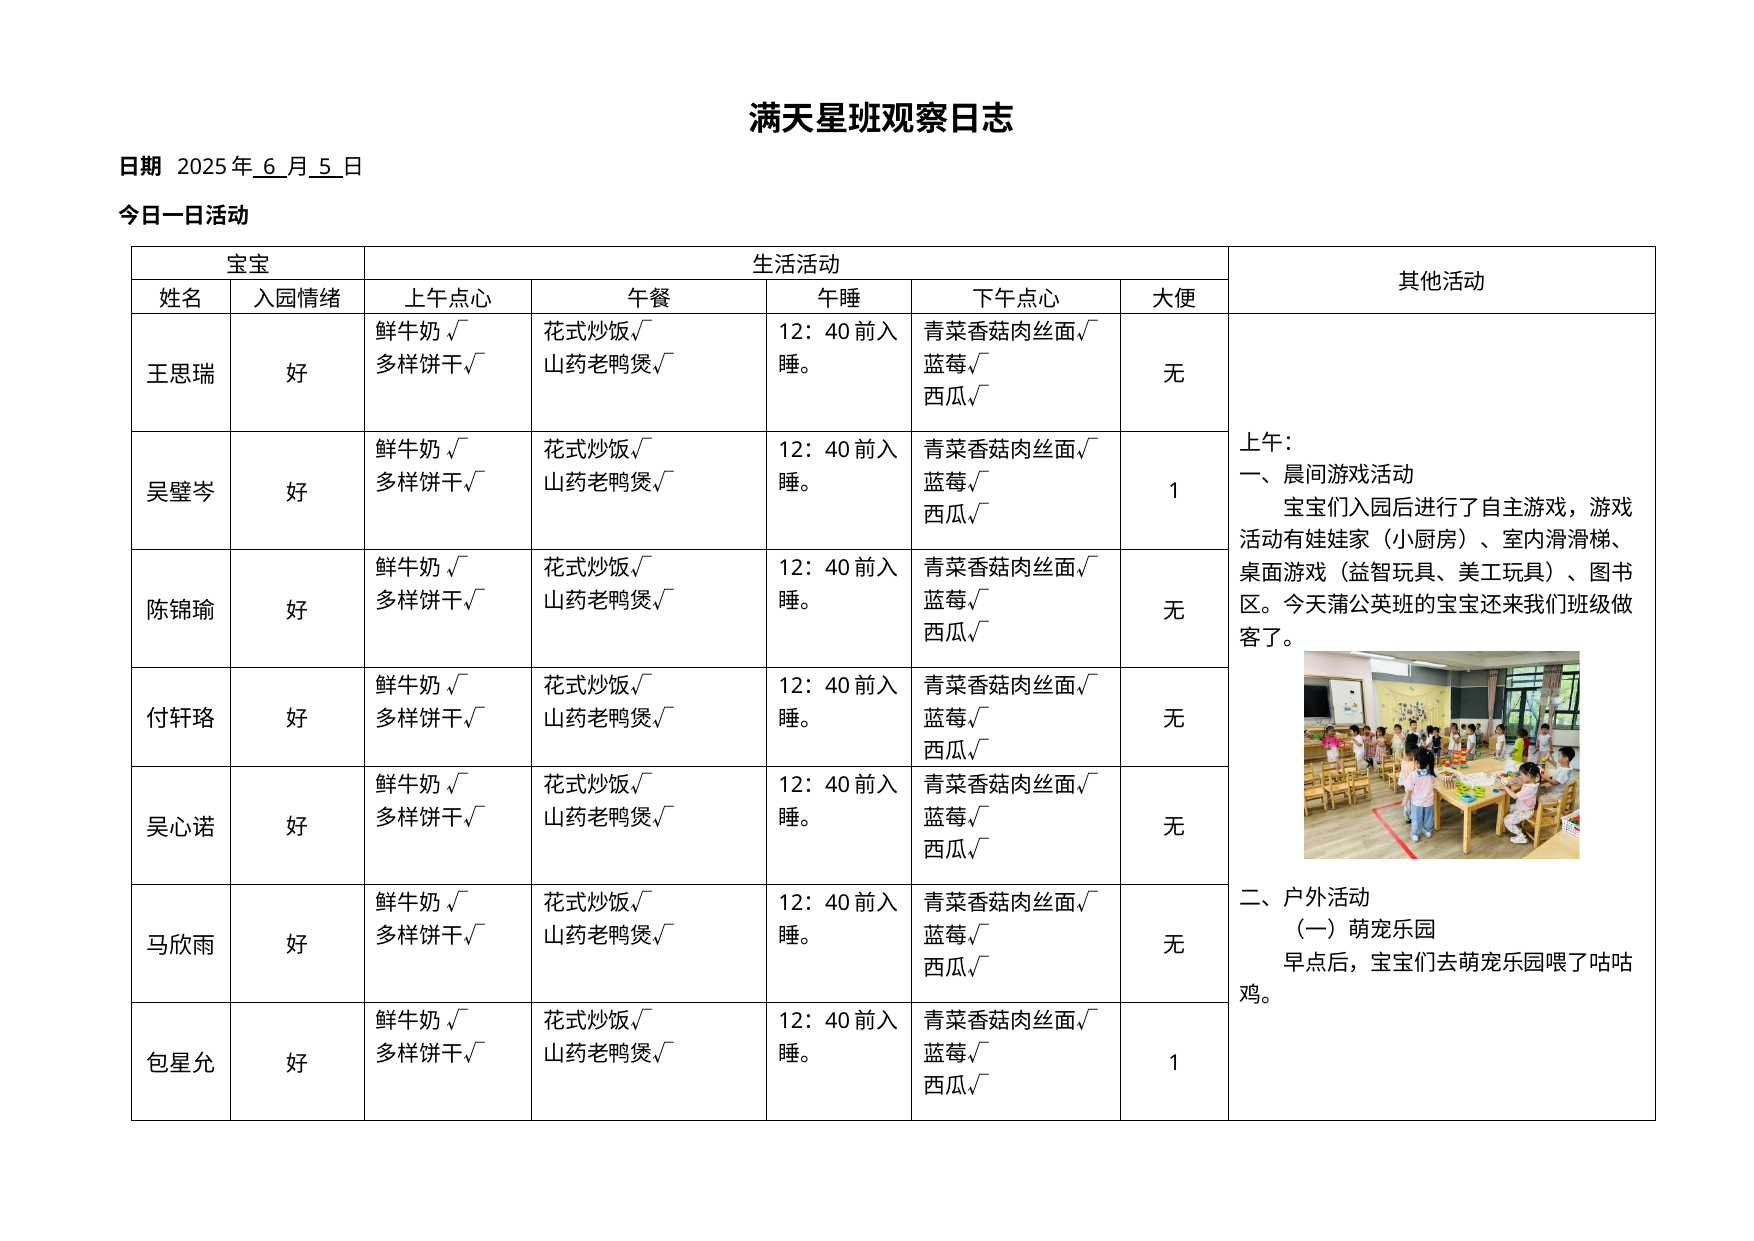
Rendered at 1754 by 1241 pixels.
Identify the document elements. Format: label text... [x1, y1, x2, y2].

table_cell 上午点心 [365, 280, 531, 313]
table_cell 青菜香菇肉丝面√ 蓝莓√ 西瓜√ [912, 550, 1120, 667]
table_cell 无 [1121, 668, 1228, 766]
table_cell 鲜牛奶 √ 多样饼干√ [365, 314, 531, 431]
table_cell 鲜牛奶 √ 多样饼干√ [365, 432, 531, 549]
table_cell 鲜牛奶 √ 多样饼干√ [365, 550, 531, 667]
table_cell 好 [231, 432, 364, 549]
table_cell 午餐 [532, 280, 766, 313]
table_cell 12：40前入睡。 [767, 767, 911, 884]
table_cell 鲜牛奶 √ 多样饼干√ [365, 1003, 531, 1120]
table_cell 青菜香菇肉丝面√ 蓝莓√ 西瓜√ [912, 314, 1120, 431]
table_cell 青菜香菇肉丝面√ 蓝莓√ 西瓜√ [912, 432, 1120, 549]
table_cell 姓名 [132, 280, 230, 313]
table_cell 陈锦瑜 [132, 550, 230, 667]
table_cell 午睡 [767, 280, 911, 313]
table_cell 好 [231, 767, 364, 884]
table_header 其他活动 [1229, 247, 1655, 313]
picture [1304, 651, 1580, 859]
table_cell 入园情绪 [231, 280, 364, 313]
table_cell 吴心诺 [132, 767, 230, 884]
table_cell 12：40前入睡。 [767, 314, 911, 431]
text 满天星班观察日志 [118, 84, 1636, 149]
table_cell 王思瑞 [132, 314, 230, 431]
table_header 宝宝 [132, 247, 364, 279]
table_header 生活活动 [365, 247, 1228, 279]
table_cell 吴璧岑 [132, 432, 230, 549]
table_cell 1 [1121, 1003, 1228, 1120]
table_cell 青菜香菇肉丝面√ 蓝莓√ 西瓜√ [912, 885, 1120, 1002]
table_cell 花式炒饭√ 山药老鸭煲√ [532, 314, 766, 431]
table_cell 鲜牛奶 √ 多样饼干√ [365, 668, 531, 766]
table_cell 无 [1121, 314, 1228, 431]
text 今日一日活动 [118, 197, 1636, 230]
table_cell 好 [231, 1003, 364, 1120]
table_cell 12：40前入睡。 [767, 885, 911, 1002]
table_cell 下午点心 [912, 280, 1120, 313]
table_cell 包星允 [132, 1003, 230, 1120]
table_cell 青菜香菇肉丝面√ 蓝莓√ 西瓜√ [912, 767, 1120, 884]
table_cell 鲜牛奶 √ 多样饼干√ [365, 885, 531, 1002]
table_cell 上午： 一、晨间游戏活动 宝宝们入园后进行了自主游戏，游戏活动有娃娃家（小厨房）、室内滑滑梯、桌面游戏（益智玩具、美工玩具）、图书区。今天蒲公英班的宝宝还来我们班级做客了。 二、户外活动 （一）萌宠乐园 早点后，宝宝们去萌宠乐园喂了咕咕鸡。 （二）综合区 喂完咕咕鸡，宝宝们到综合区进行了户外游戏，玩了毛毛虫山洞、摇摇马、跳圈圈等。 三、学习活动 （一）音乐游戏 宝宝们玩了音乐游戏《合拢张开》、《做果汁》、《小跳蚤》。 （二）美育：大象吹泡泡 今天宝宝们用海绵拓印棒自主创作了大象吹泡泡，操作前宝宝们了解了操作方法和要求，大部分宝宝都能够认真倾听，操作时按照要求进行创作。在活动的过程中发挥幼儿想象创造力，感知不同颜色色彩，体验美工带来的乐趣。 （三）共读：小考拉爱上幼儿园系列——是谁放的屁 下午： 户外活动 午点后，宝宝们在回廊处玩了一会儿竹蜻蜓，越来越多的宝宝掌握竹蜻蜓的玩法了。 延时班活动 宝宝们在幼儿园的泳池边玩了水枪，回来后品尝了桃子。 [1229, 314, 1655, 1120]
table_cell 鲜牛奶 √ 多样饼干√ [365, 767, 531, 884]
table_cell 花式炒饭√ 山药老鸭煲√ [532, 668, 766, 766]
table_cell 马欣雨 [132, 885, 230, 1002]
table_cell 无 [1121, 885, 1228, 1002]
table_cell 青菜香菇肉丝面√ 蓝莓√ 西瓜√ [912, 668, 1120, 766]
table_cell 好 [231, 885, 364, 1002]
table_cell 好 [231, 314, 364, 431]
table_cell 无 [1121, 550, 1228, 667]
table_cell 1 [1121, 432, 1228, 549]
table_cell 12：40前入睡。 [767, 550, 911, 667]
table_cell 花式炒饭√ 山药老鸭煲√ [532, 432, 766, 549]
table_cell 付轩珞 [132, 668, 230, 766]
table_cell 好 [231, 550, 364, 667]
table_cell 花式炒饭√ 山药老鸭煲√ [532, 1003, 766, 1120]
table_cell 花式炒饭√ 山药老鸭煲√ [532, 767, 766, 884]
table_cell 好 [231, 668, 364, 766]
table_cell 无 [1121, 767, 1228, 884]
table_cell 12：40前入睡。 [767, 1003, 911, 1120]
table_cell 青菜香菇肉丝面√ 蓝莓√ 西瓜√ [912, 1003, 1120, 1120]
table_cell 12：40前入睡。 [767, 668, 911, 766]
table_cell 花式炒饭√ 山药老鸭煲√ [532, 550, 766, 667]
table_cell 大便 [1121, 280, 1228, 313]
text 日期 2025年 6 月 5 日 [118, 149, 1636, 181]
table_cell 12：40前入睡。 [767, 432, 911, 549]
table_cell 花式炒饭√ 山药老鸭煲√ [532, 885, 766, 1002]
